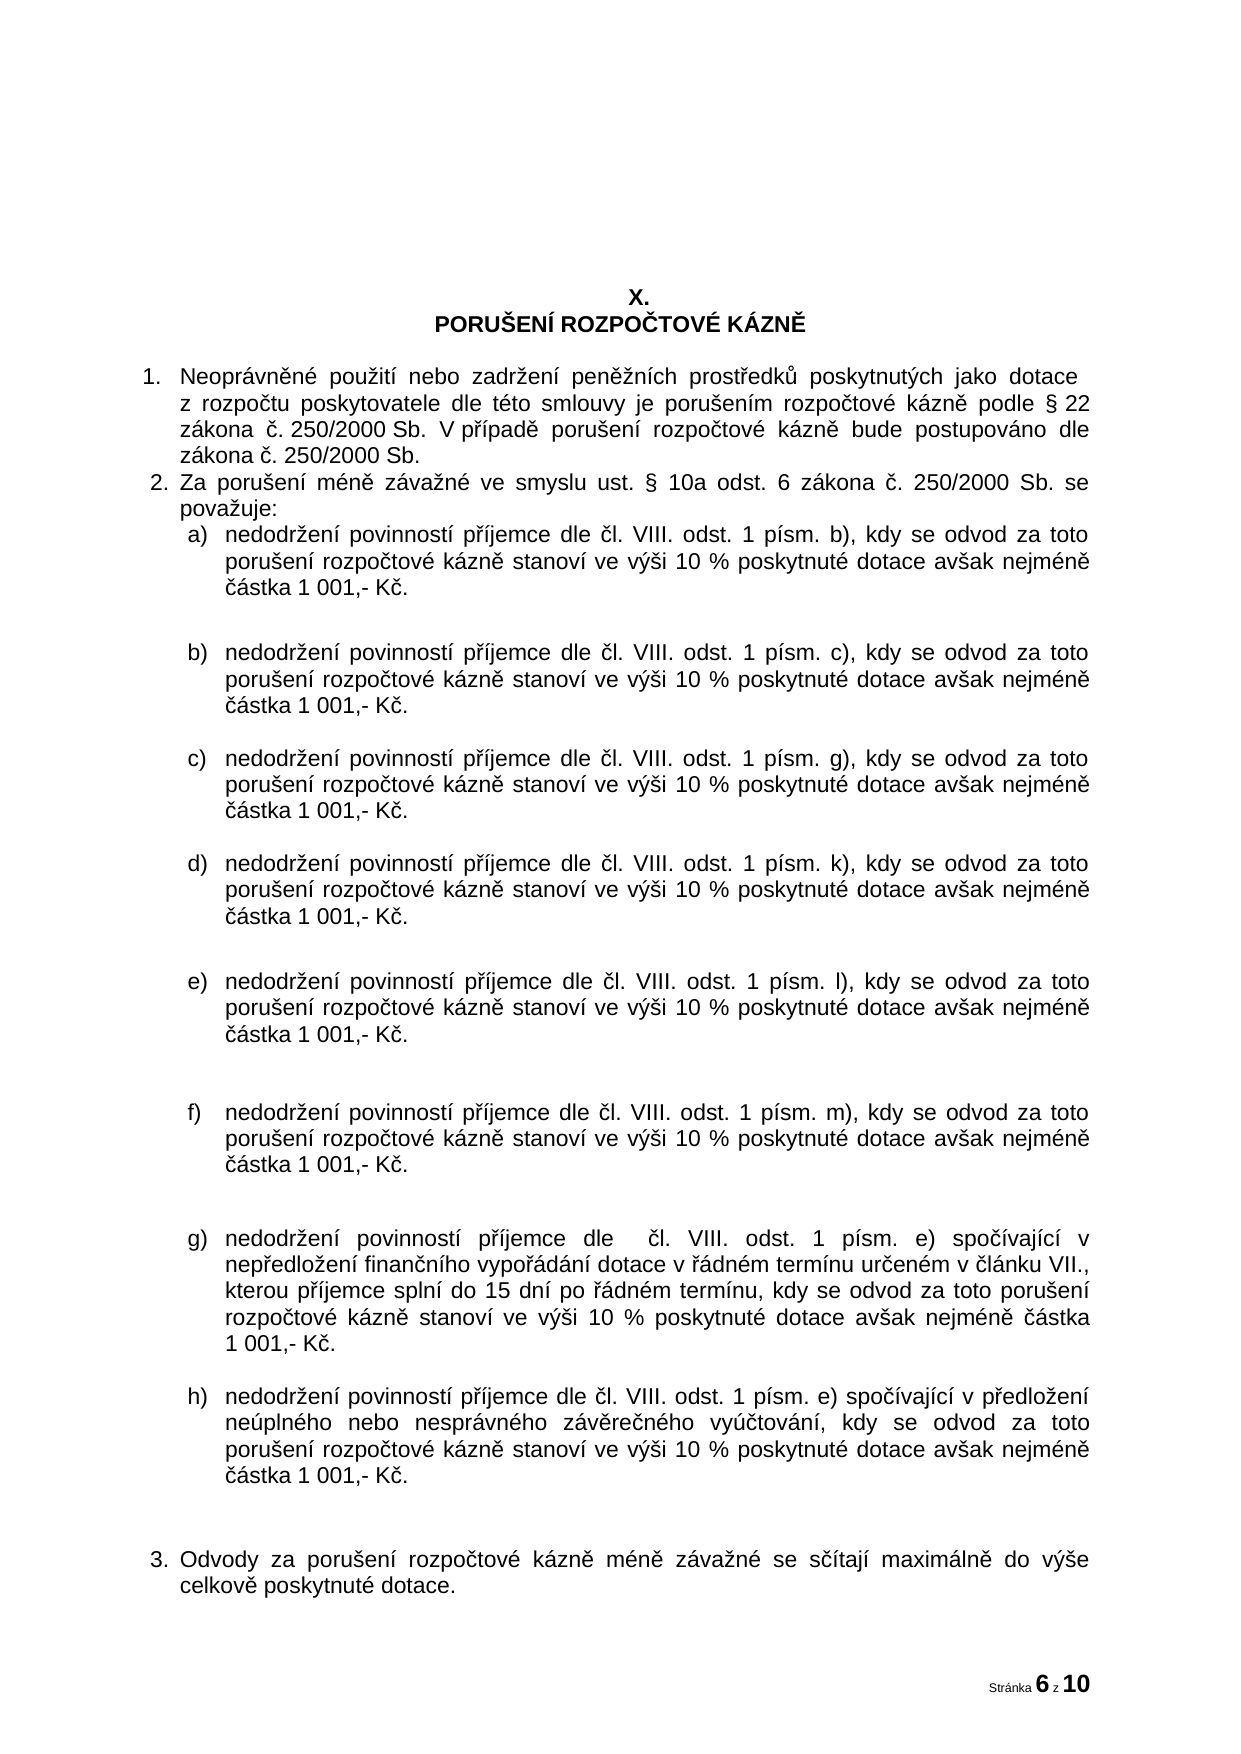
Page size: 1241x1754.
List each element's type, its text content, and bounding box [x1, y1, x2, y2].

list nedodržení povinností příjemce dle čl. VIII. odst. 1 písm. g), kdy se odvod za toto porušení rozpočtové kázně stanoví ve výši 10 % poskytnuté dotace avšak nejméně částka 1 001,- Kč. [187, 745, 1090, 824]
list nedodržení povinností příjemce dle čl. VIII. odst. 1 písm. m), kdy se odvod za toto porušení rozpočtové kázně stanoví ve výši 10 % poskytnuté dotace avšak nejméně částka 1 001,- Kč. [187, 1098, 1090, 1177]
list Za porušení méně závažné ve smyslu ust. § 10a odst. 6 zákona č. 250/2000 Sb. se považuje: [150, 469, 1090, 521]
list Neoprávněné použití nebo zadržení peněžních prostředků poskytnutých jako dotace z rozpočtu poskytovatele dle této smlouvy je porušením rozpočtové kázně podle § 22 zákona č. 250/2000 Sb. V případě porušení rozpočtové kázně bude postupováno dle zákona č. 250/2000 Sb. [142, 363, 1090, 469]
list nedodržení povinností příjemce dle čl. VIII. odst. 1 písm. e) spočívající v nepředložení finančního vypořádání dotace v řádném termínu určeném v článku VII., kterou příjemce splní do 15 dní po řádném termínu, kdy se odvod za toto porušení rozpočtové kázně stanoví ve výši 10 % poskytnuté dotace avšak nejméně částka 1 001,- Kč. [187, 1225, 1090, 1356]
list nedodržení povinností příjemce dle čl. VIII. odst. 1 písm. b), kdy se odvod za toto porušení rozpočtové kázně stanoví ve výši 10 % poskytnuté dotace avšak nejméně částka 1 001,- Kč. [187, 521, 1090, 600]
text PORUŠENÍ ROZPOČTOVÉ KÁZNĚ [150, 311, 1090, 337]
list nedodržení povinností příjemce dle čl. VIII. odst. 1 písm. l), kdy se odvod za toto porušení rozpočtové kázně stanoví ve výši 10 % poskytnuté dotace avšak nejméně částka 1 001,- Kč. [187, 968, 1090, 1047]
list nedodržení povinností příjemce dle čl. VIII. odst. 1 písm. c), kdy se odvod za toto porušení rozpočtové kázně stanoví ve výši 10 % poskytnuté dotace avšak nejméně částka 1 001,- Kč. [187, 639, 1090, 718]
list Odvody za porušení rozpočtové kázně méně závažné se sčítají maximálně do výše celkově poskytnuté dotace. [150, 1546, 1090, 1598]
list nedodržení povinností příjemce dle čl. VIII. odst. 1 písm. k), kdy se odvod za toto porušení rozpočtové kázně stanoví ve výši 10 % poskytnuté dotace avšak nejméně částka 1 001,- Kč. [187, 850, 1090, 929]
text X. [187, 284, 1090, 311]
list nedodržení povinností příjemce dle čl. VIII. odst. 1 písm. e) spočívající v předložení neúplného nebo nesprávného závěrečného vyúčtování, kdy se odvod za toto porušení rozpočtové kázně stanoví ve výši 10 % poskytnuté dotace avšak nejméně částka 1 001,- Kč. [187, 1383, 1090, 1488]
